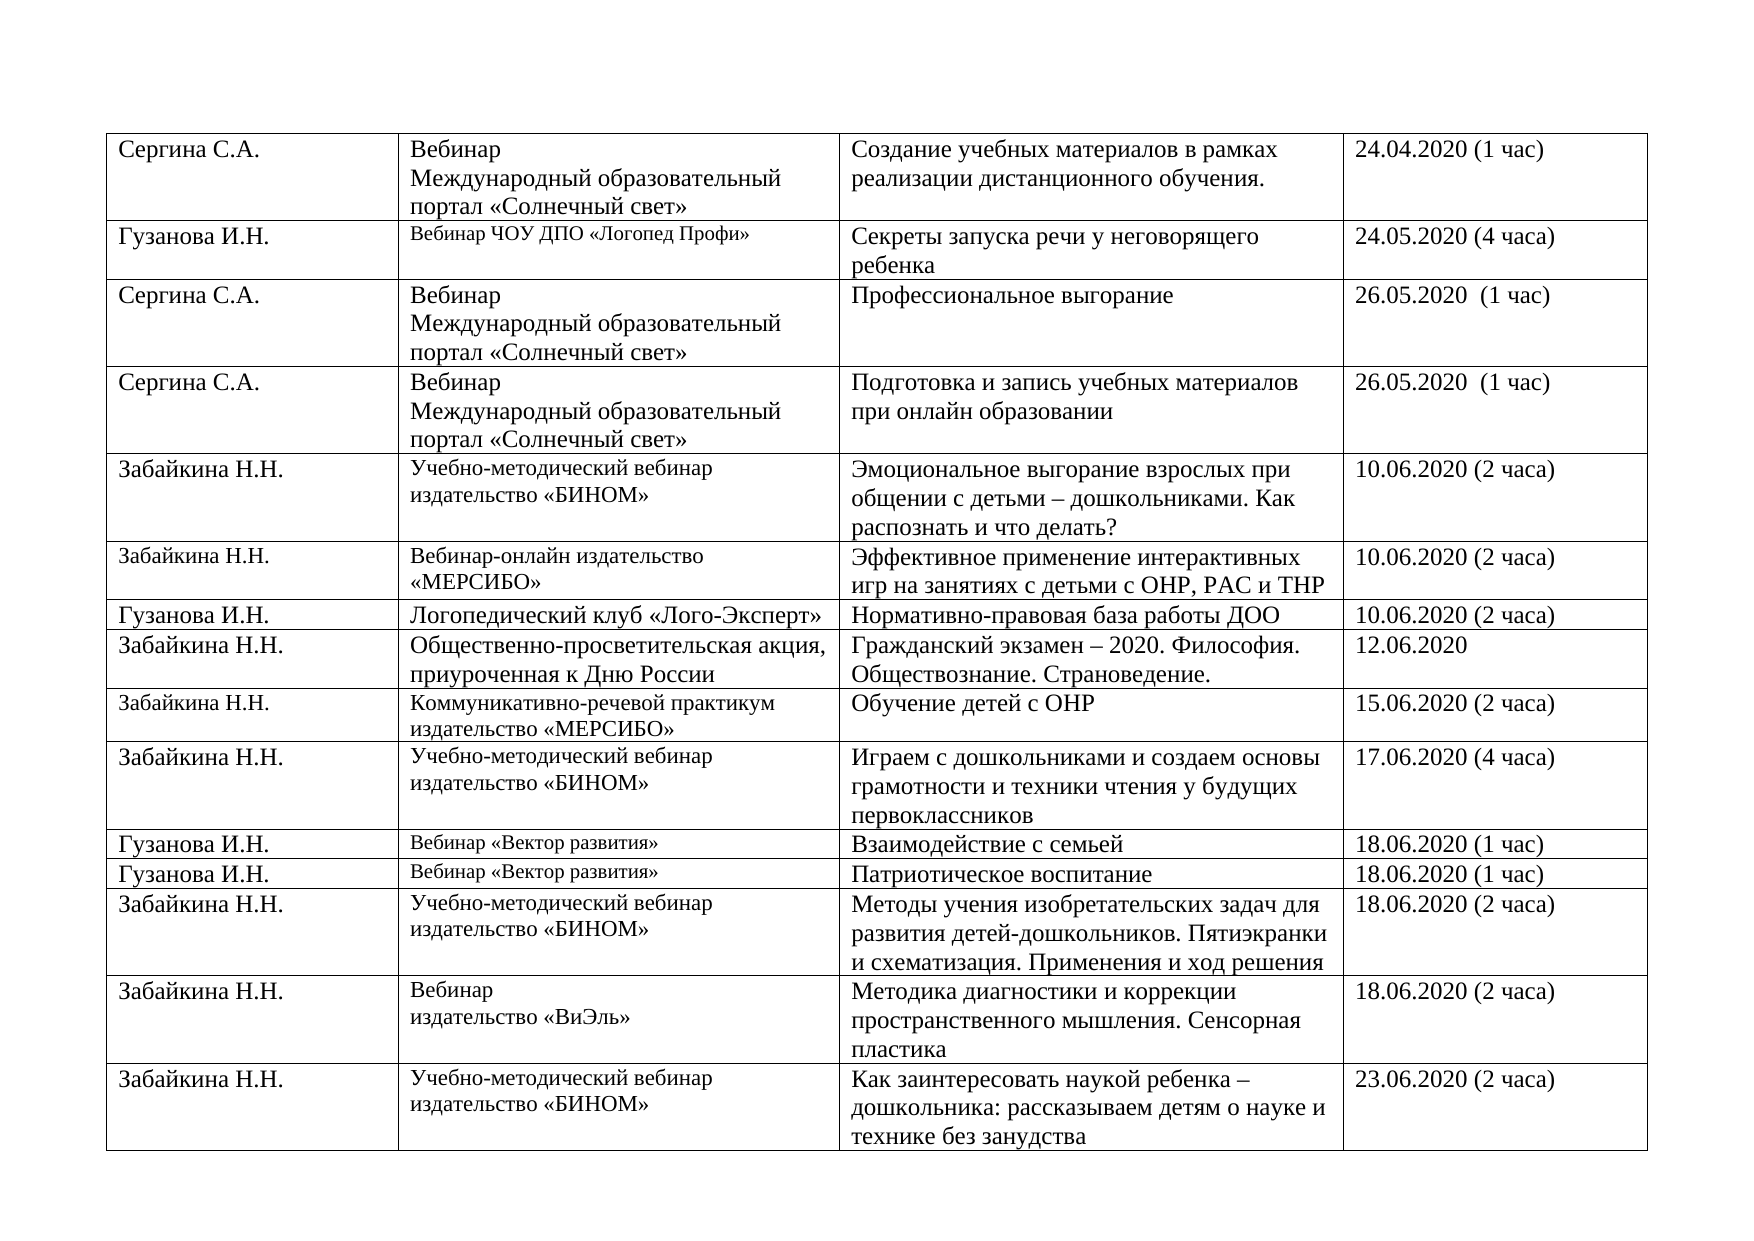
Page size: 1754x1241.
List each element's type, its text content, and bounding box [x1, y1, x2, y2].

table_cell Гражданский экзамен – 2020. Философия. Обществознание. Страноведение. [840, 630, 1343, 687]
table_cell 10.06.2020 (2 часа) [1344, 542, 1647, 599]
table_cell Забайкина Н.Н. [107, 542, 398, 599]
table_cell 18.06.2020 (2 часа) [1344, 889, 1647, 975]
table_cell Подготовка и запись учебных материалов при онлайн образовании [840, 367, 1343, 453]
table_cell Профессиональное выгорание [840, 280, 1343, 366]
table_cell 18.06.2020 (1 час) [1344, 830, 1647, 858]
table_cell Забайкина Н.Н. [107, 689, 398, 741]
table_cell Сергина С.А. [107, 134, 398, 220]
table_cell Вебинар Международный образовательный портал «Солнечный свет» [399, 134, 839, 220]
table_cell Методика диагностики и коррекции пространственного мышления. Сенсорная пластика [840, 976, 1343, 1063]
table_cell Взаимодействие с семьей [840, 830, 1343, 858]
table_cell Вебинар «Вектор развития» [399, 859, 839, 888]
table_cell Вебинар-онлайн издательство «МЕРСИБО» [399, 542, 839, 599]
table_cell Вебинар Международный образовательный портал «Солнечный свет» [399, 280, 839, 366]
table_cell Вебинар «Вектор развития» [399, 830, 839, 858]
table_cell Забайкина Н.Н. [107, 742, 398, 828]
table_cell Учебно-методический вебинар издательство «БИНОМ» [399, 889, 839, 975]
table_cell Создание учебных материалов в рамках реализации дистанционного обучения. [840, 134, 1343, 220]
table_cell 15.06.2020 (2 часа) [1344, 689, 1647, 741]
table_cell 17.06.2020 (4 часа) [1344, 742, 1647, 828]
table_cell 23.06.2020 (2 часа) [1344, 1064, 1647, 1150]
table_cell Методы учения изобретательских задач для развития детей-дошкольников. Пятиэкранки и схематизация. Применения и ход решения [840, 889, 1343, 975]
table_cell 18.06.2020 (1 час) [1344, 859, 1647, 888]
table_cell 10.06.2020 (2 часа) [1344, 454, 1647, 541]
table_cell Вебинар ЧОУ ДПО «Логопед Профи» [399, 221, 839, 279]
table_cell Коммуникативно-речевой практикум издательство «МЕРСИБО» [399, 689, 839, 741]
table_cell Забайкина Н.Н. [107, 889, 398, 975]
table_cell 12.06.2020 [1344, 630, 1647, 687]
table_cell Учебно-методический вебинар издательство «БИНОМ» [399, 742, 839, 828]
table_cell Гузанова И.Н. [107, 600, 398, 629]
table_cell Общественно-просветительская акция, приуроченная к Дню России [399, 630, 839, 687]
table_cell 26.05.2020 (1 час) [1344, 280, 1647, 366]
table_cell 26.05.2020 (1 час) [1344, 367, 1647, 453]
table_cell Гузанова И.Н. [107, 830, 398, 858]
table_cell 24.05.2020 (4 часа) [1344, 221, 1647, 279]
table_cell Гузанова И.Н. [107, 859, 398, 888]
table_cell Логопедический клуб «Лого-Эксперт» [399, 600, 839, 629]
table_cell Забайкина Н.Н. [107, 454, 398, 541]
table_cell 10.06.2020 (2 часа) [1344, 600, 1647, 629]
table_cell Гузанова И.Н. [107, 221, 398, 279]
table_cell Вебинар издательство «ВиЭль» [399, 976, 839, 1063]
table_cell Как заинтересовать наукой ребенка – дошкольника: рассказываем детям о науке и технике без занудства [840, 1064, 1343, 1150]
table_cell Сергина С.А. [107, 367, 398, 453]
table_cell Нормативно-правовая база работы ДОО [840, 600, 1343, 629]
table_cell Эффективное применение интерактивных игр на занятиях с детьми с ОНР, РАС и ТНР [840, 542, 1343, 599]
table_cell Забайкина Н.Н. [107, 630, 398, 687]
table_cell Секреты запуска речи у неговорящего ребенка [840, 221, 1343, 279]
table_cell Забайкина Н.Н. [107, 1064, 398, 1150]
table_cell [399, 1064, 839, 1150]
table_cell Сергина С.А. [107, 280, 398, 366]
table_cell 24.04.2020 (1 час) [1344, 134, 1647, 220]
table_cell Забайкина Н.Н. [107, 976, 398, 1063]
table_cell Эмоциональное выгорание взрослых при общении с детьми – дошкольниками. Как распознать и что делать? [840, 454, 1343, 541]
table_cell 18.06.2020 (2 часа) [1344, 976, 1647, 1063]
table_cell Патриотическое воспитание [840, 859, 1343, 888]
table_cell Учебно-методический вебинар издательство «БИНОМ» [399, 454, 839, 541]
table_cell Обучение детей с ОНР [840, 689, 1343, 741]
table_cell Вебинар Международный образовательный портал «Солнечный свет» [399, 367, 839, 453]
table_cell Играем с дошкольниками и создаем основы грамотности и техники чтения у будущих первоклассников [840, 742, 1343, 828]
